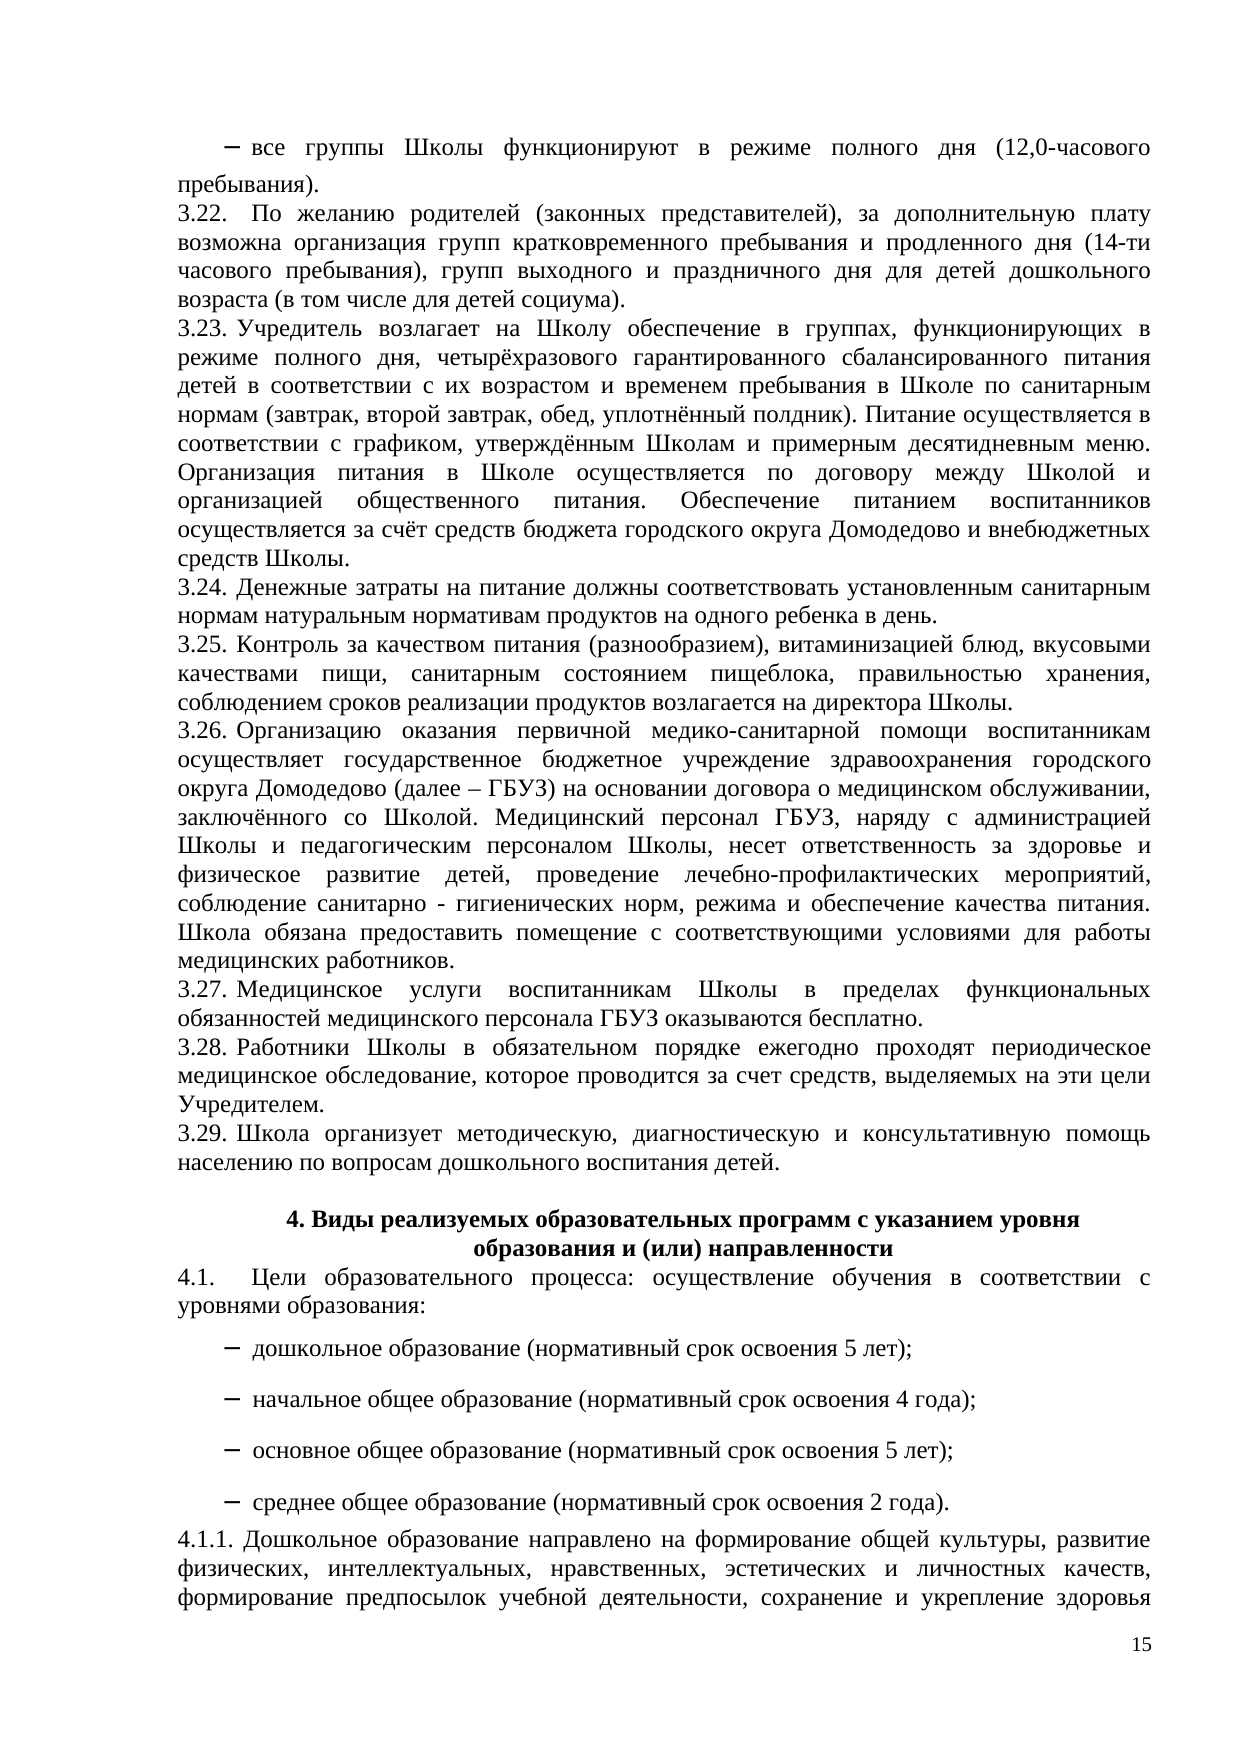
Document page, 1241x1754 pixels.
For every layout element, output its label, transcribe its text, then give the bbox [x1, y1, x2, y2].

text 4. Виды реализуемых образовательных программ с указанием уровня образования и (или) направленности [215, 1204, 1152, 1262]
list начальное общее образование (нормативный срок освоения 4 года); [177, 1371, 1152, 1422]
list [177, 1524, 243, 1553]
text 3.25. Контроль за качеством питания (разнообразием), витаминизацией блюд, вкусовыми качествами пищи, санитарным состоянием пищеблока, правильностью хранения, соблюдением сроков реализации продуктов возлагается на директора Школы. [177, 629, 1152, 716]
list основное общее образование (нормативный срок освоения 5 лет); [177, 1422, 1152, 1473]
text 3.26. Организацию оказания первичной медико-санитарной помощи воспитанникам осуществляет государственное бюджетное учреждение здравоохранения городского округа Домодедово (далее – ГБУЗ) на основании договора о медицинском обслуживании, заключённого со Школой. Медицинский персонал ГБУЗ, наряду с администрацией Школы и педагогическим персоналом Школы, несет ответственность за здоровье и физическое развитие детей, проведение лечебно-профилактических мероприятий, соблюдение санитарно - гигиенических норм, режима и обеспечение качества питания. Школа обязана предоставить помещение с соответствующими условиями для работы медицинских работников. [177, 716, 1152, 974]
list дошкольное образование (нормативный срок освоения 5 лет); [177, 1319, 1152, 1371]
list все группы Школы функционируют в режиме полного дня (12,0-часового пребывания). [177, 118, 1152, 198]
text 3.23. Учредитель возлагает на Школу обеспечение в группах, функционирующих в режиме полного дня, четырёхразового гарантированного сбалансированного питания детей в соответствии с их возрастом и временем пребывания в Школе по санитарным нормам (завтрак, второй завтрак, обед, уплотнённый полдник). Питание осуществляется в соответствии с графиком, утверждённым Школам и примерным десятидневным меню. Организация питания в Школе осуществляется по договору между Школой и организацией общественного питания. Обеспечение питанием воспитанников осуществляется за счёт средств бюджета городского округа Домодедово и внебюджетных средств Школы. [177, 313, 1152, 572]
text 3.22. По желанию родителей (законных представителей), за дополнительную плату возможна организация групп кратковременного пребывания и продленного дня (14-ти часового пребывания), групп выходного и праздничного дня для детей дошкольного возраста (в том числе для детей социума). [177, 198, 1152, 313]
list среднее общее образование (нормативный срок освоения 2 года). [177, 1473, 1152, 1524]
text 3.24. Денежные затраты на питание должны соответствовать установленным санитарным нормам натуральным нормативам продуктов на одного ребенка в день. [177, 572, 1152, 629]
text 3.29. Школа организует методическую, диагностическую и консультативную помощь населению по вопросам дошкольного воспитания детей. [177, 1118, 1152, 1176]
text 3.28. Работники Школы в обязательном порядке ежегодно проходят периодическое медицинское обследование, которое проводится за счет средств, выделяемых на эти цели Учредителем. [177, 1032, 1152, 1118]
text 4.1. Цели образовательного процесса: осуществление обучения в соответствии с уровнями образования: [177, 1262, 1152, 1319]
text 3.27. Медицинское услуги воспитанникам Школы в пределах функциональных обязанностей медицинского персонала ГБУЗ оказываются бесплатно. [177, 974, 1152, 1032]
